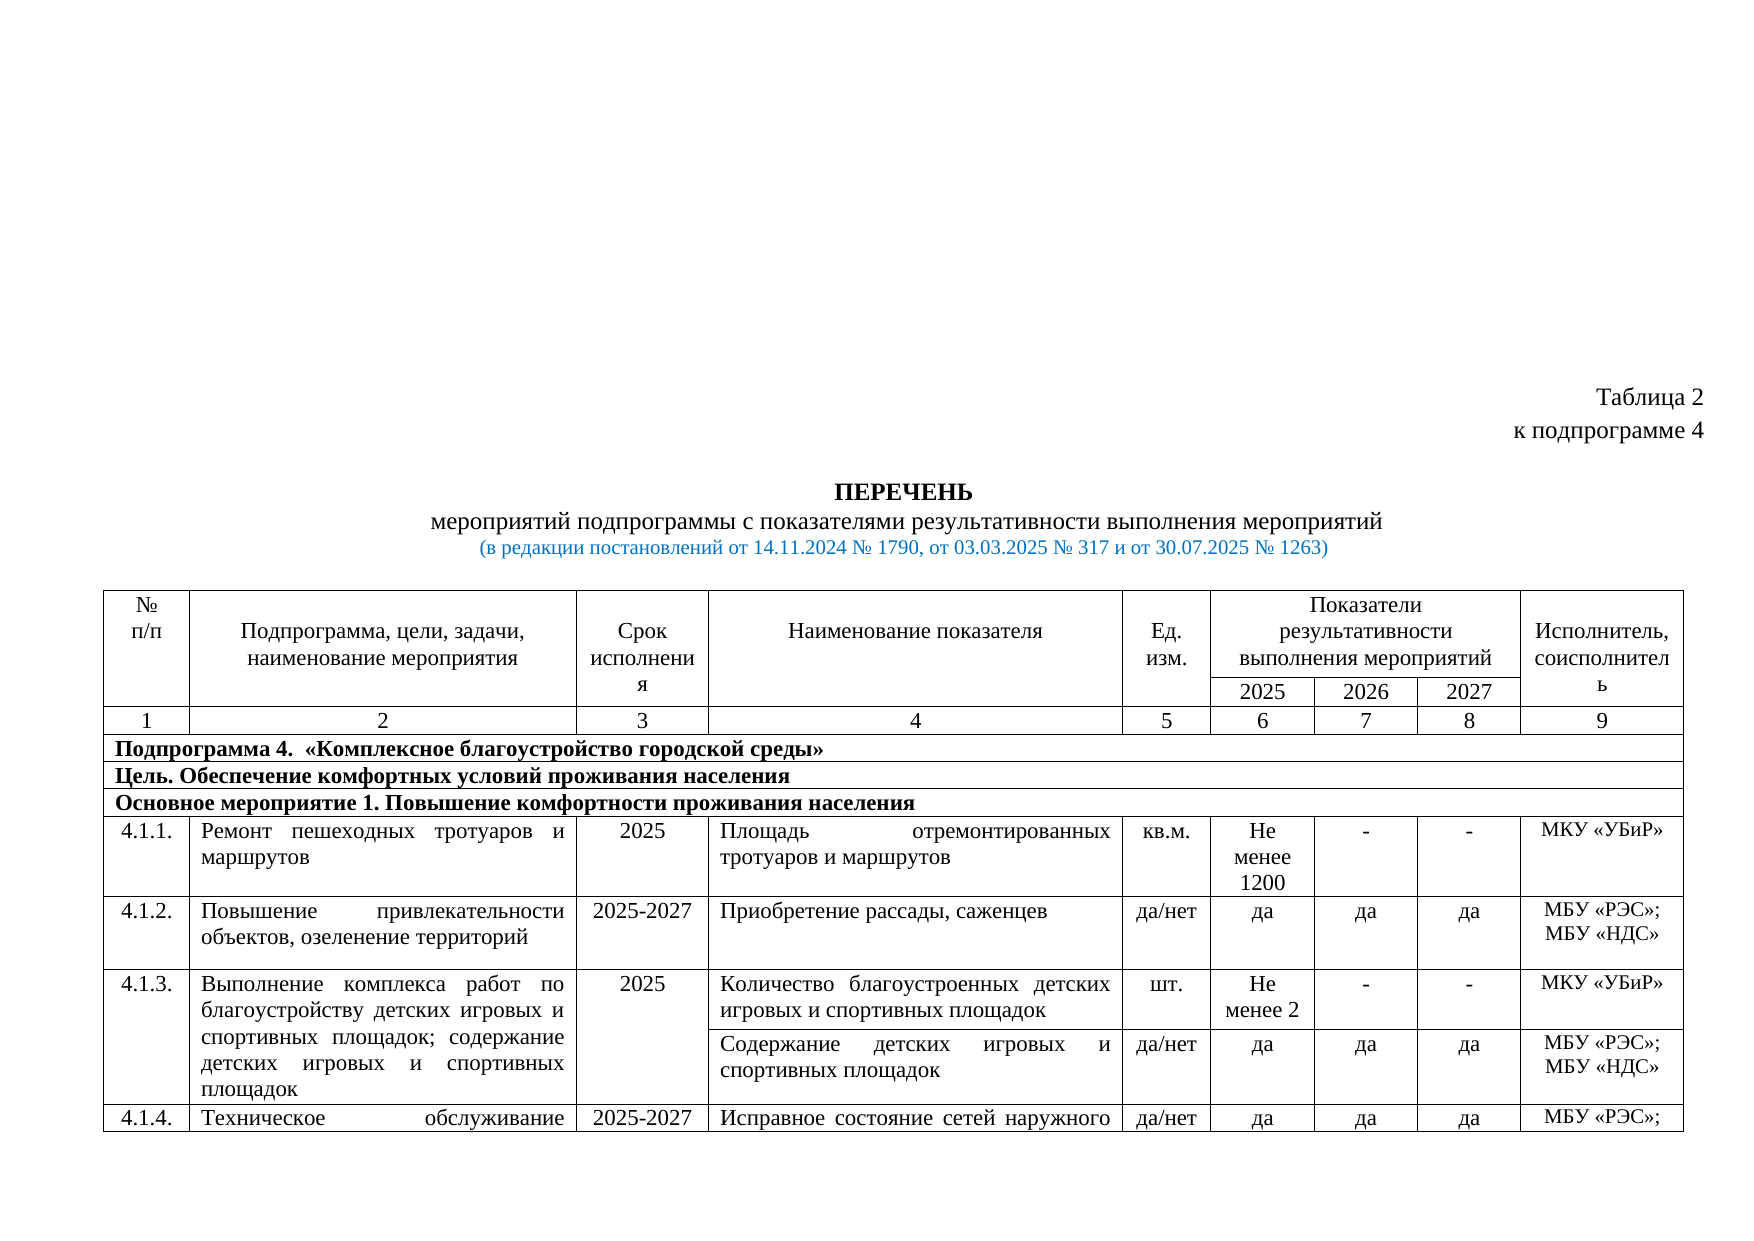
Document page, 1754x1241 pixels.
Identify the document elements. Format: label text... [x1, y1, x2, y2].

table_cell 3 [577, 707, 708, 733]
table_cell 2025-2027 [577, 1105, 708, 1131]
table_cell 8 [1418, 707, 1520, 733]
table_cell да [1315, 1030, 1417, 1103]
table_cell 2025 [1211, 678, 1314, 706]
table_cell 4.1.2. [104, 897, 189, 969]
text (в редакции постановлений от 14.11.2024 № 1790, от 03.03.2025 № 317 и от 30.07.2025 № 1263) [103, 534, 1704, 559]
table_cell да [1211, 897, 1314, 969]
table_cell 2025-2027 [577, 897, 708, 969]
table_cell МКУ «УБиР» [1521, 817, 1683, 896]
text ПЕРЕЧЕНЬ [103, 477, 1704, 506]
table_cell - [1418, 817, 1520, 896]
table_cell да [1418, 1105, 1520, 1131]
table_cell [1521, 1105, 1683, 1131]
table_cell Ремонт пешеходных тротуаров и маршрутов [190, 817, 576, 896]
table_cell 6 [1211, 707, 1314, 733]
table_header Подпрограмма, цели, задачи, наименование мероприятия [190, 591, 576, 706]
table_cell 4.1.1. [104, 817, 189, 896]
table_cell да [1418, 897, 1520, 969]
table_cell 2025 [577, 970, 708, 1103]
table_cell 2 [190, 707, 576, 733]
table_cell Содержание детских игровых и спортивных площадок [709, 1030, 1122, 1103]
table_cell 9 [1521, 707, 1683, 733]
table_cell Основное мероприятие 1. Повышение комфортности проживания населения [104, 789, 1683, 816]
table_header Исполнитель, соисполнитель [1521, 591, 1683, 706]
table_cell МБУ «РЭС»; МБУ «НДС» [1521, 1030, 1683, 1103]
table_cell Количество благоустроенных детских игровых и спортивных площадок [709, 970, 1122, 1029]
table_cell Подпрограмма 4. «Комплексное благоустройство городской среды» [104, 735, 1683, 761]
table_cell 4 [709, 707, 1122, 733]
table_cell 5 [1123, 707, 1210, 733]
table_cell да [1211, 1105, 1314, 1131]
table_cell Не менее 1200 [1211, 817, 1314, 896]
table_cell - [1418, 970, 1520, 1029]
table_cell да [1418, 1030, 1520, 1103]
table_cell 7 [1315, 707, 1417, 733]
table_cell Выполнение комплекса работ по благоустройству детских игровых и спортивных площадок; содержание детских игровых и спортивных площадок [190, 970, 576, 1103]
table_cell да/нет [1123, 1030, 1210, 1103]
table_header Ед. изм. [1123, 591, 1210, 706]
table_cell да [1211, 1030, 1314, 1103]
table_cell - [1315, 970, 1417, 1029]
table_cell МБУ «РЭС»; МБУ «НДС» [1521, 897, 1683, 969]
table_cell Не менее 2 [1211, 970, 1314, 1029]
table_cell да/нет [1123, 1105, 1210, 1131]
table_cell Цель. Обеспечение комфортных условий проживания населения [104, 762, 1683, 788]
table_cell да/нет [1123, 897, 1210, 969]
table_cell да [1315, 1105, 1417, 1131]
table_cell 2025 [577, 817, 708, 896]
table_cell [709, 1105, 1122, 1131]
table_cell Приобретение рассады, саженцев [709, 897, 1122, 969]
table_cell да [1315, 897, 1417, 969]
table_cell кв.м. [1123, 817, 1210, 896]
table_cell МКУ «УБиР» [1521, 970, 1683, 1029]
table_cell шт. [1123, 970, 1210, 1029]
table_cell 4.1.4. [104, 1105, 189, 1131]
table_cell Площадь отремонтированных тротуаров и маршрутов [709, 817, 1122, 896]
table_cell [190, 1105, 576, 1131]
table_cell 1 [104, 707, 189, 733]
table_cell Повышение привлекательности объектов, озеленение территорий [190, 897, 576, 969]
table_header № п/п [104, 591, 189, 706]
text мероприятий подпрограммы с показателями результативности выполнения мероприятий [103, 506, 1704, 534]
table_header Наименование показателя [709, 591, 1122, 706]
table_header Срок исполнения [577, 591, 708, 706]
table_header Показатели результативности выполнения мероприятий [1211, 591, 1520, 677]
table_cell - [1315, 817, 1417, 896]
table_cell 2026 [1315, 678, 1417, 706]
table_cell 4.1.3. [104, 970, 189, 1103]
text Таблица 2 [1093, 382, 1704, 411]
text к подпрограмме 4 [1093, 415, 1704, 444]
table_cell 2027 [1418, 678, 1520, 706]
